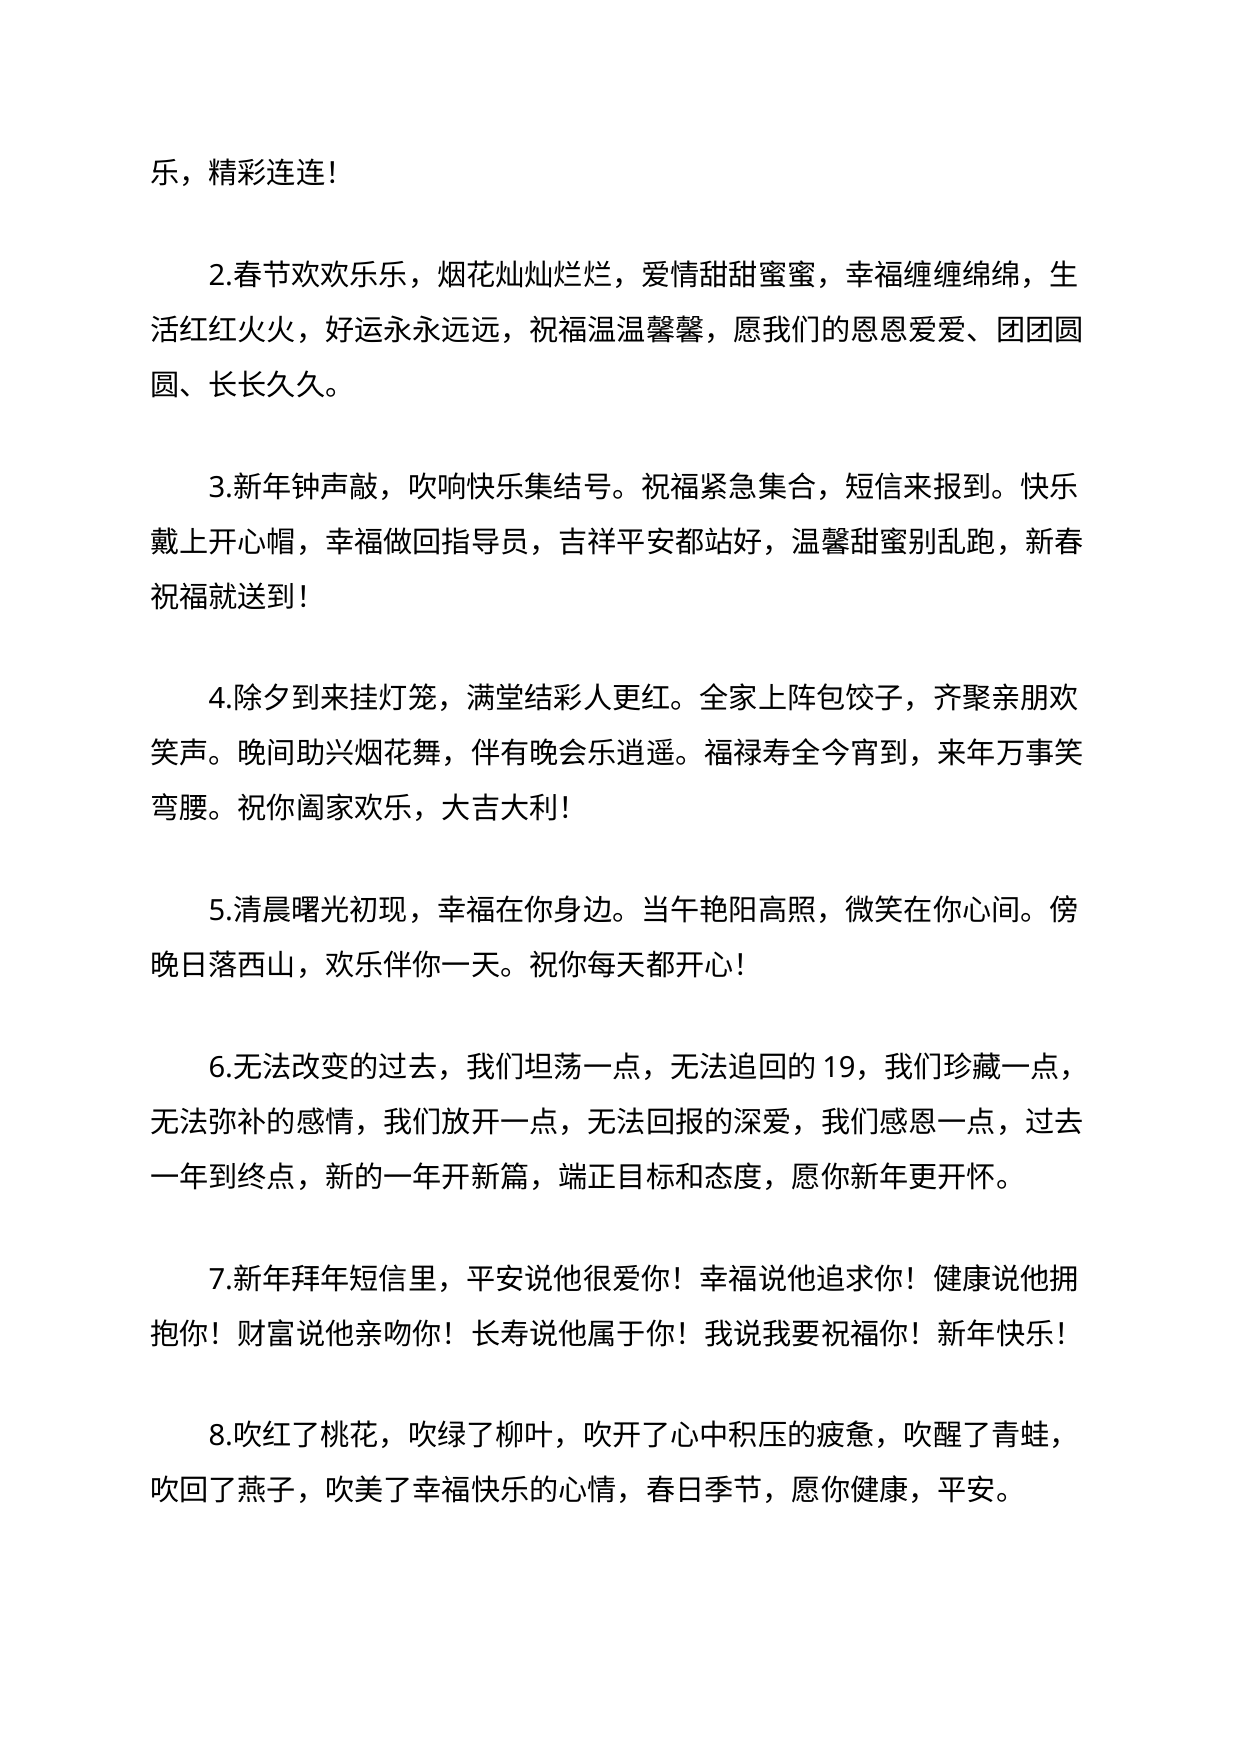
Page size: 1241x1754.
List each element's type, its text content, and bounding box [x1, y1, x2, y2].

text 4.除夕到来挂灯笼，满堂结彩人更红。全家上阵包饺子，齐聚亲朋欢笑声。晚间助兴烟花舞，伴有晚会乐逍遥。福禄寿全今宵到，来年万事笑弯腰。祝你阖家欢乐，大吉大利！ [150, 675, 1090, 827]
text 5.清晨曙光初现，幸福在你身边。当午艳阳高照，微笑在你心间。傍晚日落西山，欢乐伴你一天。祝你每天都开心！ [150, 887, 1090, 984]
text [150, 150, 1090, 192]
text 8.吹红了桃花，吹绿了柳叶，吹开了心中积压的疲惫，吹醒了青蛙，吹回了燕子，吹美了幸福快乐的心情，春日季节，愿你健康，平安。 [150, 1412, 1090, 1509]
text 7.新年拜年短信里，平安说他很爱你！幸福说他追求你！健康说他拥抱你！财富说他亲吻你！长寿说他属于你！我说我要祝福你！新年快乐！ [150, 1255, 1090, 1352]
text 2.春节欢欢乐乐，烟花灿灿烂烂，爱情甜甜蜜蜜，幸福缠缠绵绵，生活红红火火，好运永永远远，祝福温温馨馨，愿我们的恩恩爱爱、团团圆圆、长长久久。 [150, 252, 1090, 404]
text 3.新年钟声敲，吹响快乐集结号。祝福紧急集合，短信来报到。快乐戴上开心帽，幸福做回指导员，吉祥平安都站好，温馨甜蜜别乱跑，新春祝福就送到！ [150, 463, 1090, 616]
text 6.无法改变的过去，我们坦荡一点，无法追回的19，我们珍藏一点，无法弥补的感情，我们放开一点，无法回报的深爱，我们感恩一点，过去一年到终点，新的一年开新篇，端正目标和态度，愿你新年更开怀。 [150, 1043, 1090, 1196]
